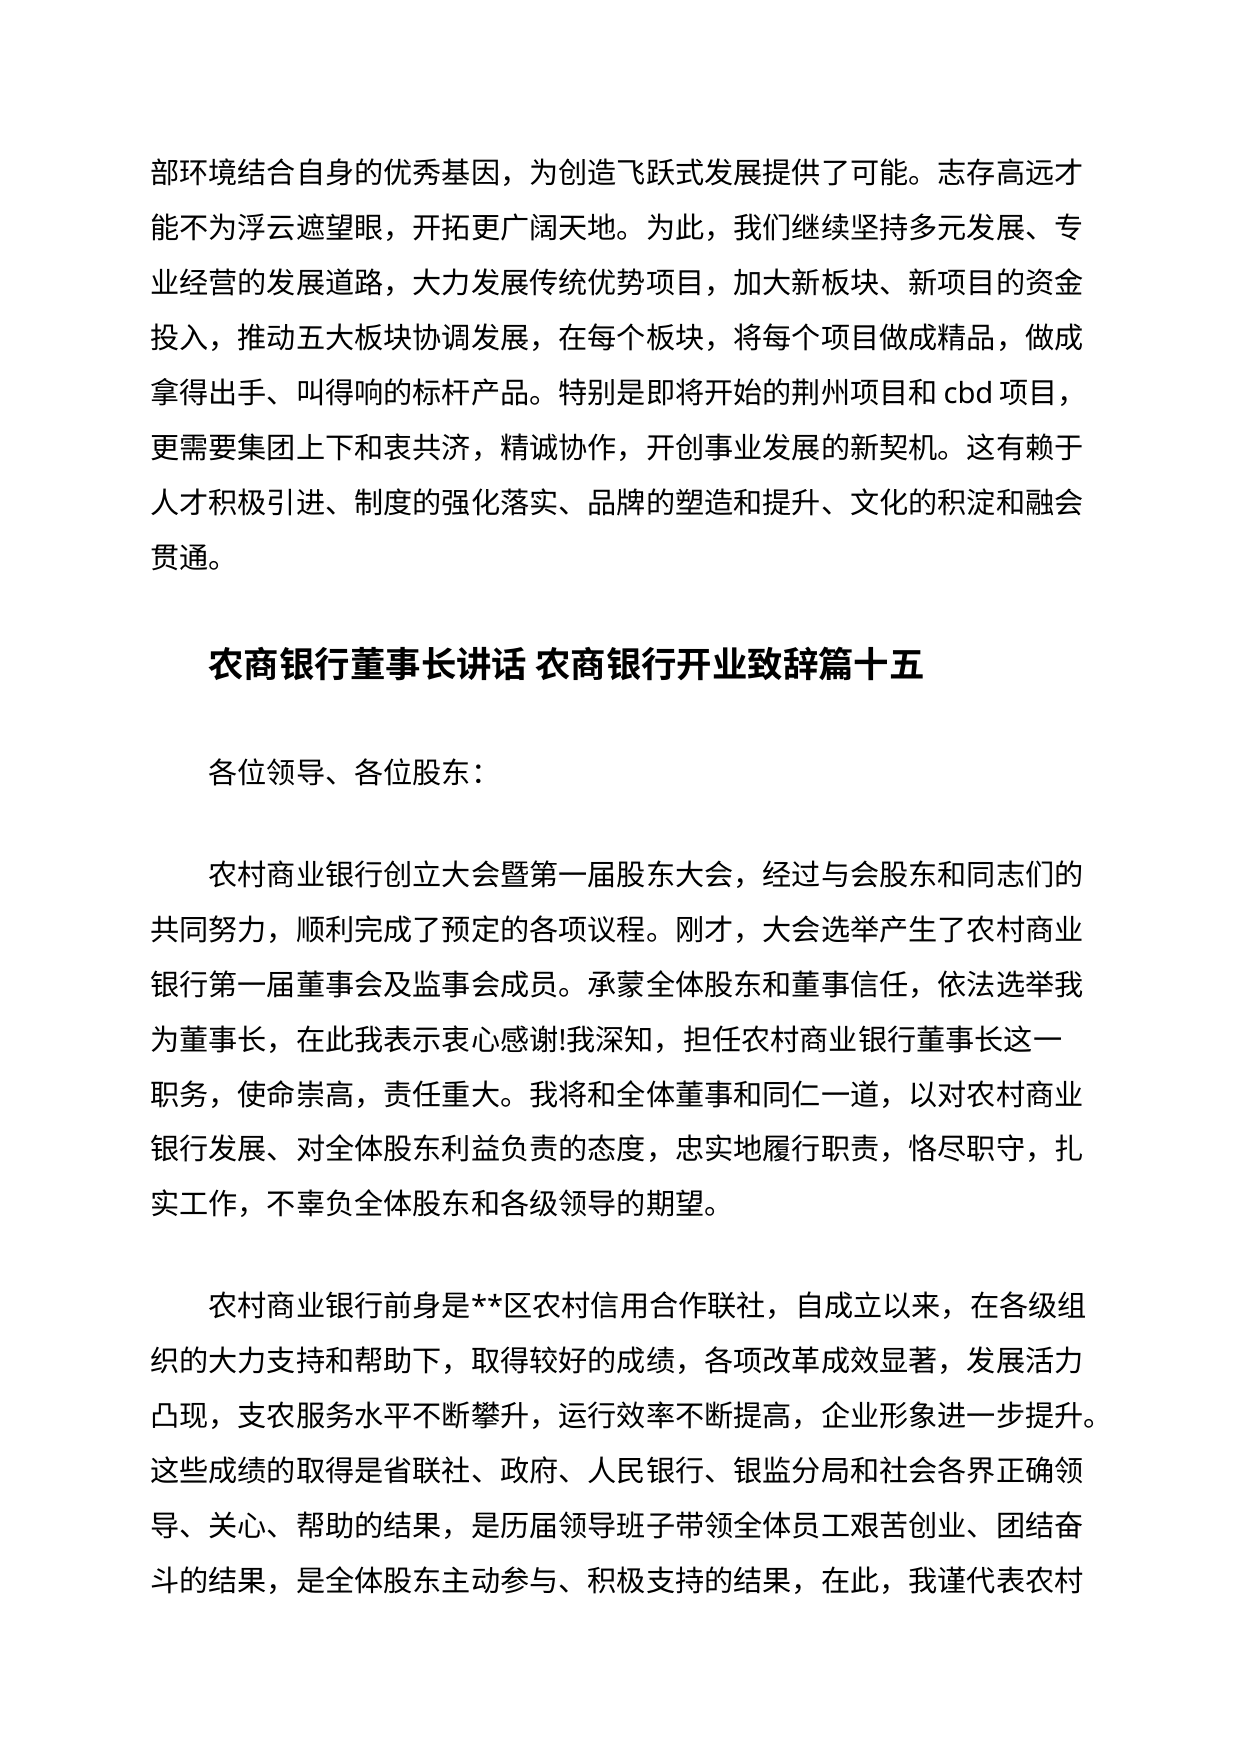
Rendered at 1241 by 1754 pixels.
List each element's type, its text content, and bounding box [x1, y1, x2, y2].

text 各位领导、各位股东： [150, 749, 1090, 792]
text 农商银行董事长讲话 农商银行开业致辞篇十五 [150, 636, 1090, 687]
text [150, 150, 1090, 577]
text 农村商业银行创立大会暨第一届股东大会，经过与会股东和同志们的共同努力，顺利完成了预定的各项议程。刚才，大会选举产生了农村商业银行第一届董事会及监事会成员。承蒙全体股东和董事信任，依法选举我为董事长，在此我表示衷心感谢!我深知，担任农村商业银行董事长这一职务，使命崇高，责任重大。我将和全体董事和同仁一道，以对农村商业银行发展、对全体股东利益负责的态度，忠实地履行职责，恪尽职守，扎实工作，不辜负全体股东和各级领导的期望。 [150, 851, 1090, 1223]
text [150, 1283, 1090, 1599]
